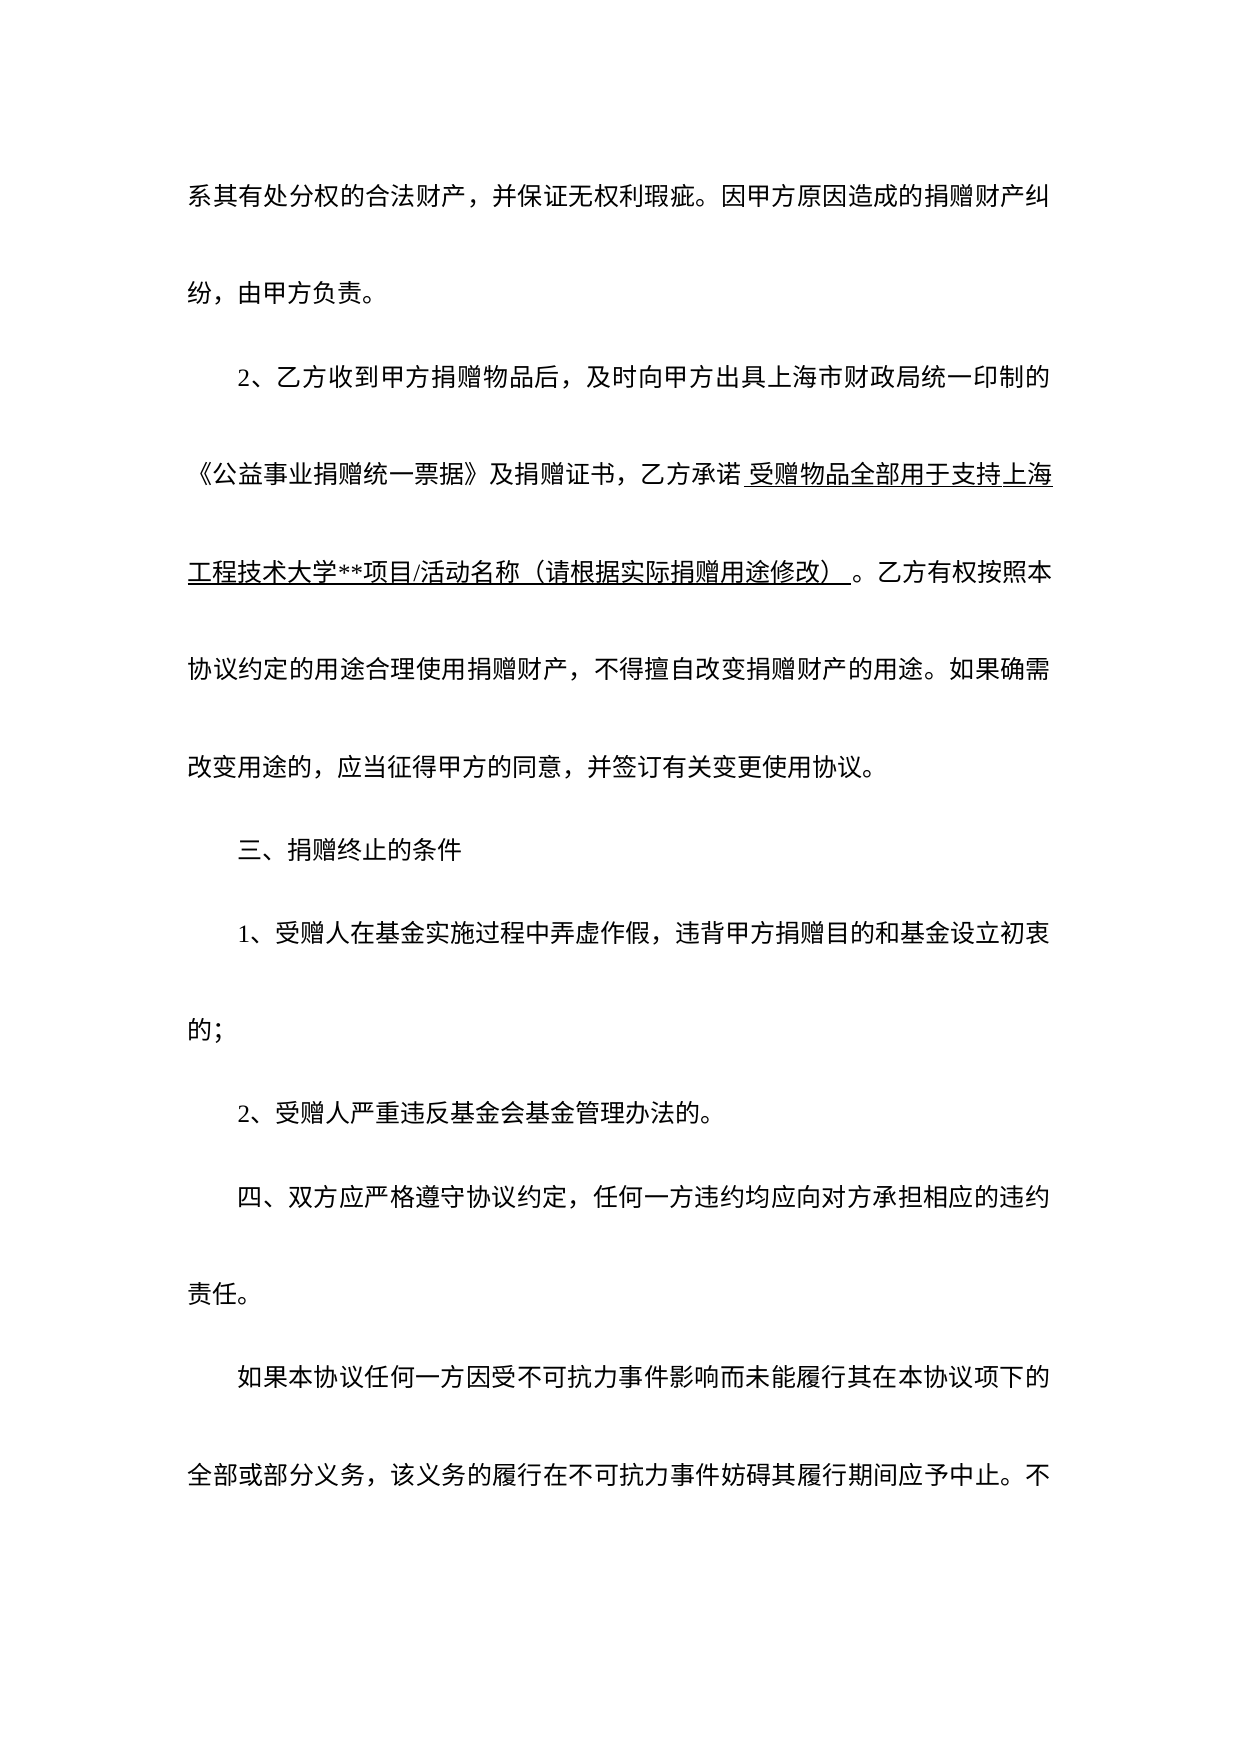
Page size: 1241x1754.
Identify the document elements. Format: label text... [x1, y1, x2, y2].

text 三、捐赠终止的条件 [187, 816, 1053, 881]
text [187, 1343, 1053, 1506]
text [187, 162, 1053, 324]
text 1、受赠人在基金实施过程中弄虚作假，违背甲方捐赠目的和基金设立初衷的； [187, 899, 1053, 1061]
text 四、双方应严格遵守协议约定，任何一方违约均应向对方承担相应的违约责任。 [187, 1163, 1053, 1325]
text 2、乙方收到甲方捐赠物品后，及时向甲方出具上海市财政局统一印制的《公益事业捐赠统一票据》及捐赠证书，乙方承诺 受赠物品全部用于支持上海工程技术大学**项目/活动名称（请根据实际捐赠用途修改） 。乙方有权按照本协议约定的用途合理使用捐赠财产，不得擅自改变捐赠财产的用途。如果确需改变用途的，应当征得甲方的同意，并签订有关变更使用协议。 [187, 343, 1053, 798]
text 2、受赠人严重违反基金会基金管理办法的。 [187, 1079, 1053, 1144]
